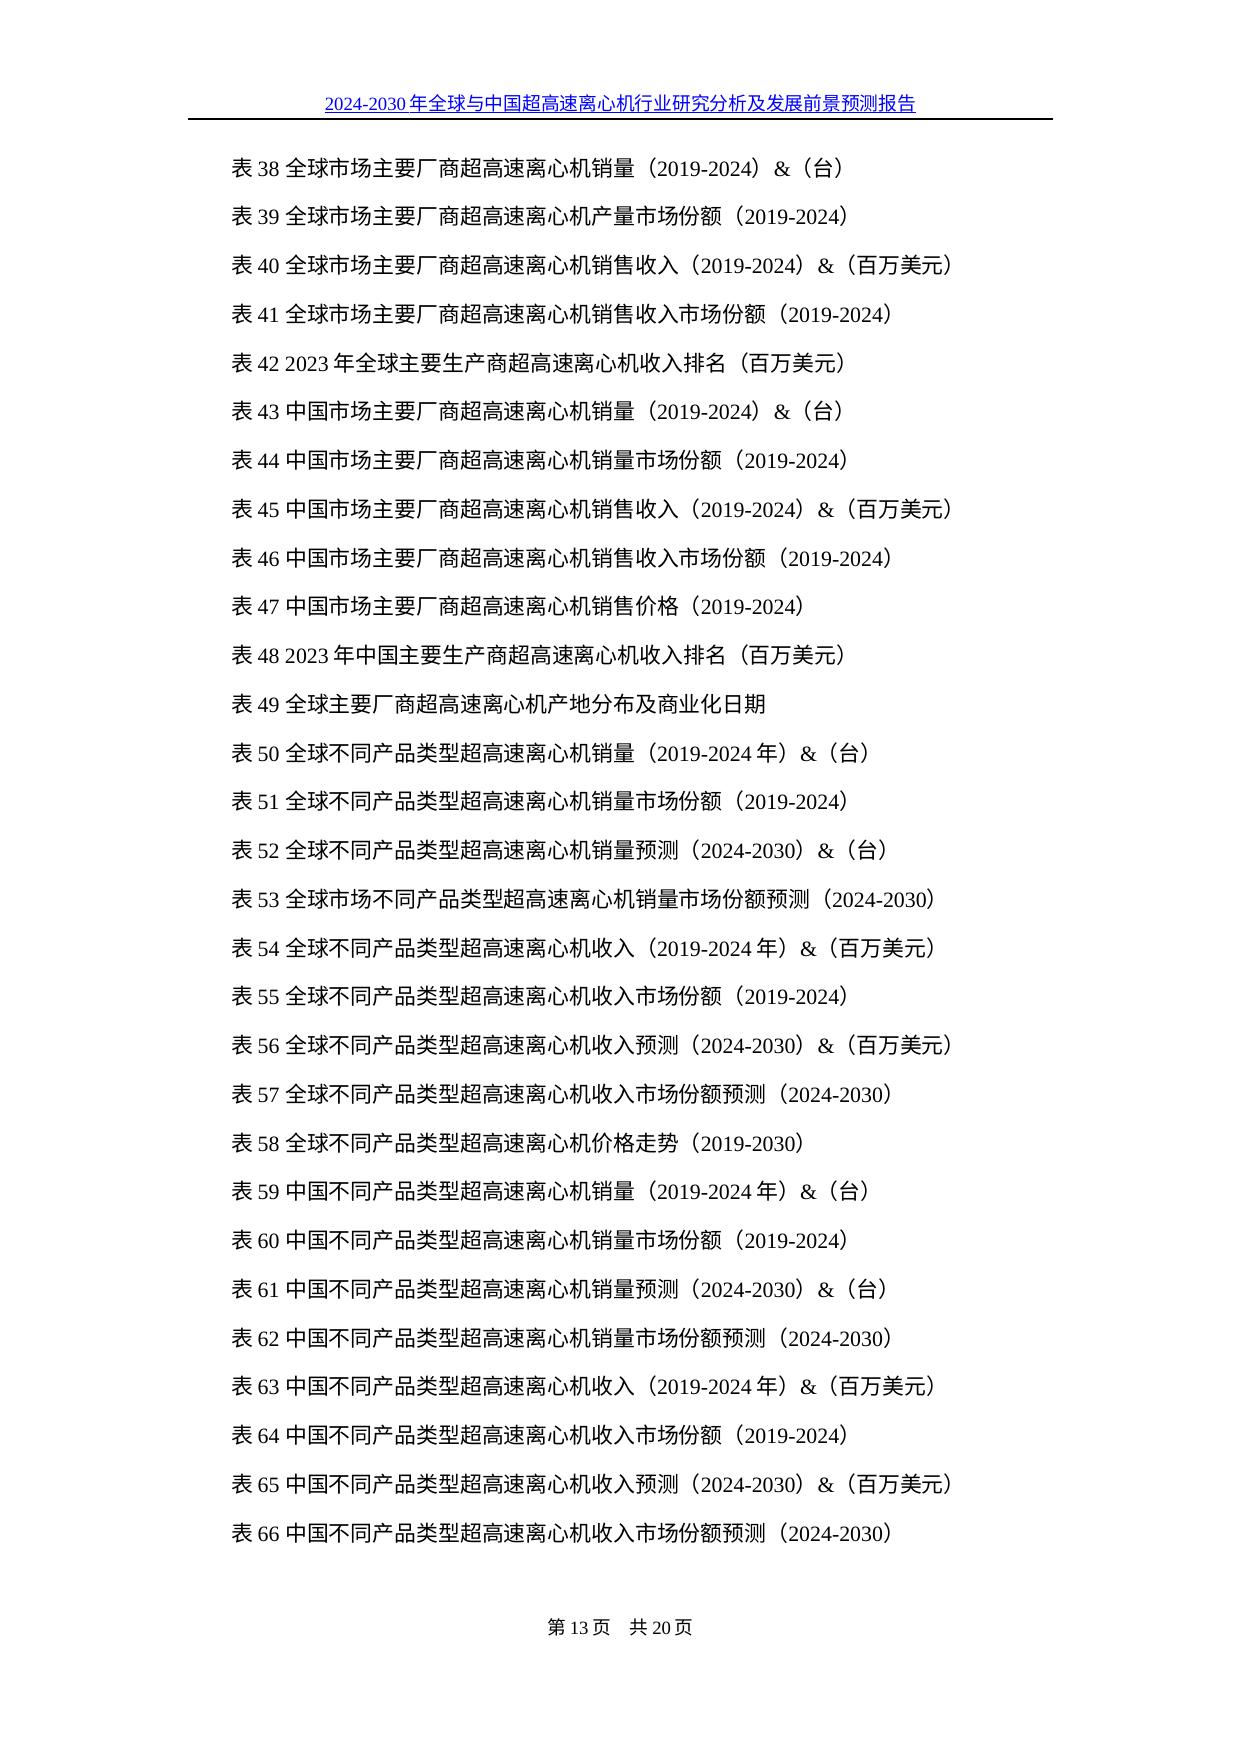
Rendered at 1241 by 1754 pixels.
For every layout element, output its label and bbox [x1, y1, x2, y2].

text [187, 150, 1053, 1548]
